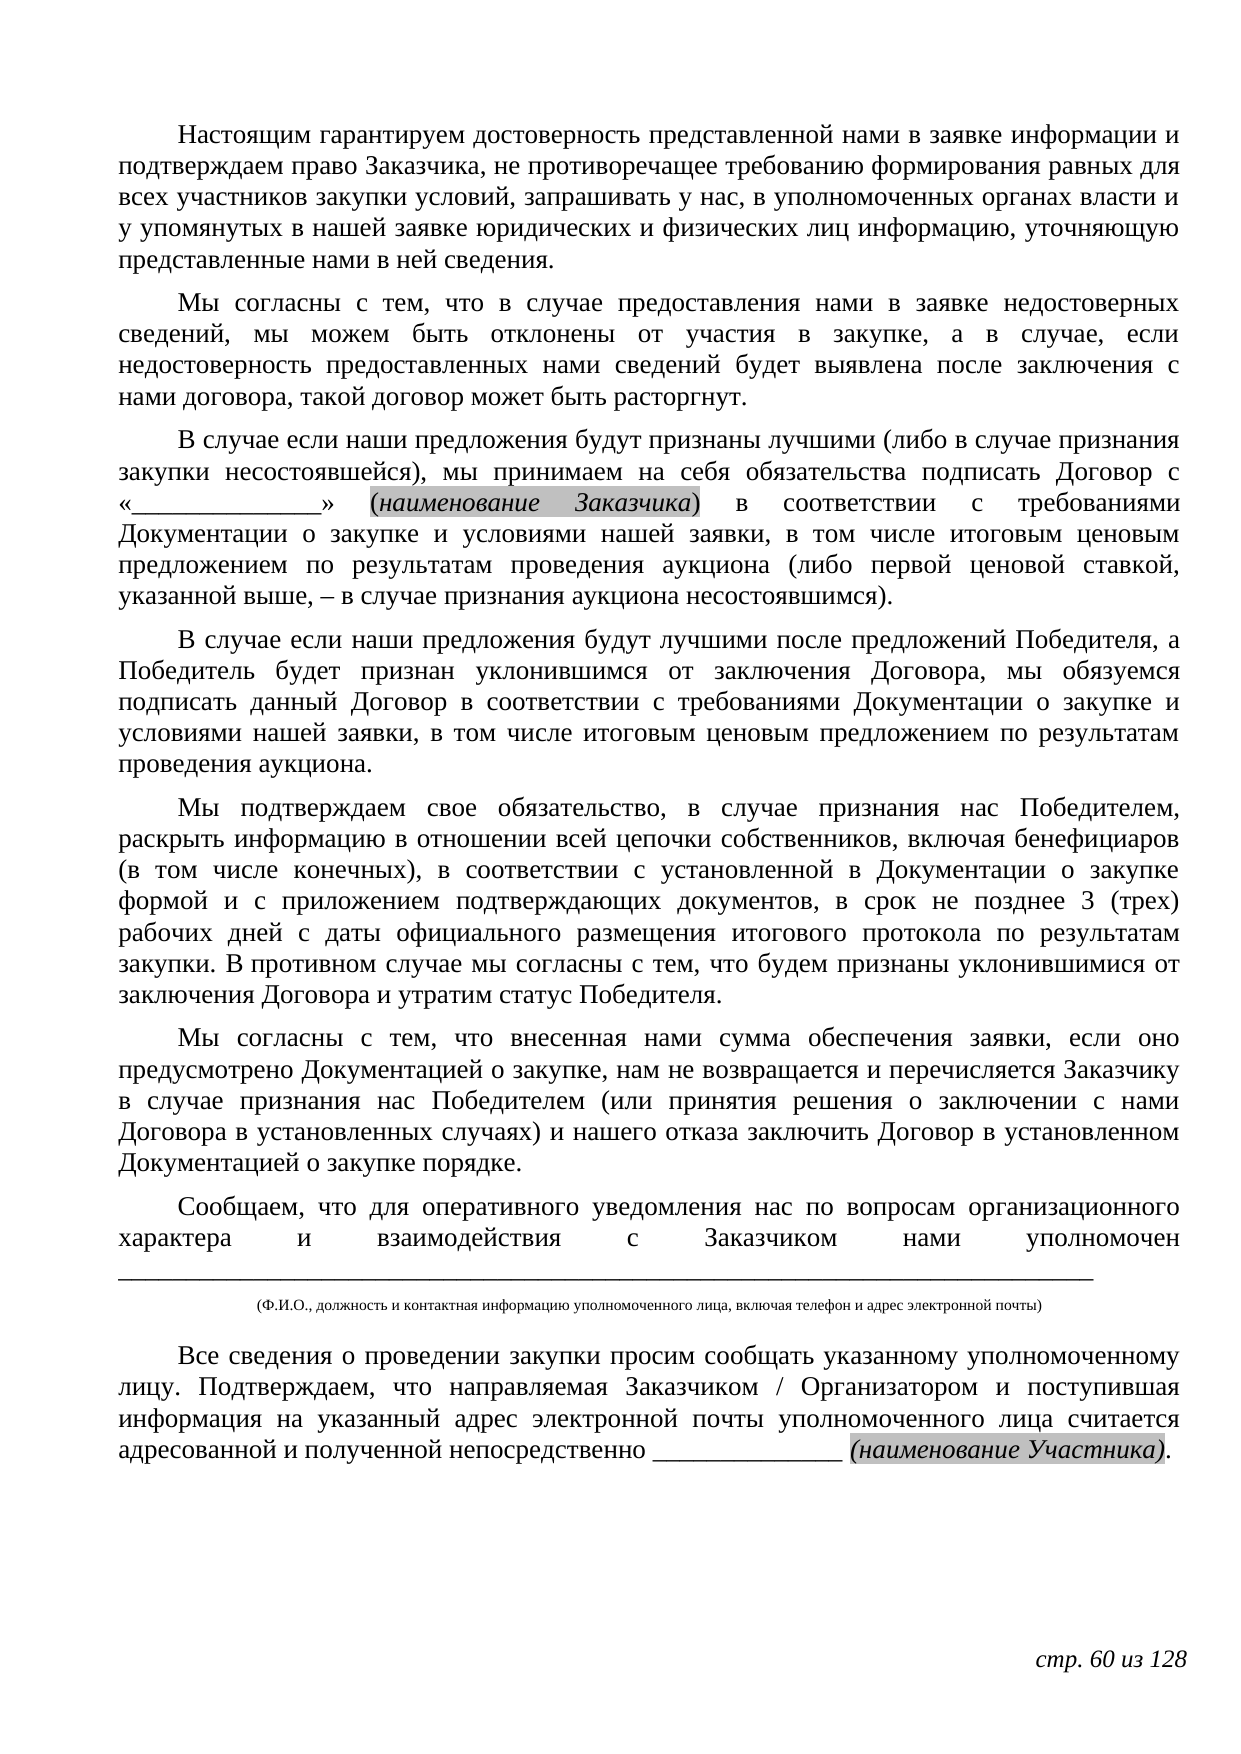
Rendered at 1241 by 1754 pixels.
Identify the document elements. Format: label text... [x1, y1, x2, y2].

text Сообщаем, что для оперативного уведомления нас по вопросам организационного характера и взаимодействия с Заказчиком нами уполномочен ________________________________________________________________________ [118, 1190, 1181, 1283]
text В случае если наши предложения будут лучшими после предложений Победителя, а Победитель будет признан уклонившимся от заключения Договора, мы обязуемся подписать данный Договор в соответствии с требованиями Документации о закупке и условиями нашей заявки, в том числе итоговым ценовым предложением по результатам проведения аукциона. [118, 623, 1181, 778]
text В случае если наши предложения будут признаны лучшими (либо в случае признания закупки несостоявшейся), мы принимаем на себя обязательства подписать Договор с «______________» (наименование Заказчика) в соответствии с требованиями Документации о закупке и условиями нашей заявки, в том числе итоговым ценовым предложением по результатам проведения аукциона (либо первой ценовой ставкой, указанной выше, – в случае признания аукциона несостоявшимся). [118, 423, 1181, 610]
text Настоящим гарантируем достоверность представленной нами в заявке информации и подтверждаем право Заказчика, не противоречащее требованию формирования равных для всех участников закупки условий, запрашивать у нас, в уполномоченных органах власти и у упомянутых в нашей заявке юридических и физических лиц информацию, уточняющую представленные нами в ней сведения. [118, 118, 1181, 274]
text (Ф.И.О., должность и контактная информацию уполномоченного лица, включая телефон и адрес электронной почты) [118, 1296, 1181, 1327]
text Мы согласны с тем, что в случае предоставления нами в заявке недостоверных сведений, мы можем быть отклонены от участия в закупке, а в случае, если недостоверность предоставленных нами сведений будет выявлена после заключения с нами договора, такой договор может быть расторгнут. [118, 286, 1181, 411]
text Мы подтверждаем свое обязательство, в случае признания нас Победителем, раскрыть информацию в отношении всей цепочки собственников, включая бенефициаров (в том числе конечных), в соответствии с установленной в Документации о закупке формой и с приложением подтверждающих документов, в срок не позднее 3 (трех) рабочих дней с даты официального размещения итогового протокола по результатам закупки. В противном случае мы согласны с тем, что будем признаны уклонившимися от заключения Договора и утратим статус Победителя. [118, 791, 1181, 1009]
text Мы согласны с тем, что внесенная нами сумма обеспечения заявки, если оно предусмотрено Документацией о закупке, нам не возвращается и перечисляется Заказчику в случае признания нас Победителем (или принятия решения о заключении с нами Договора в установленных случаях) и нашего отказа заключить Договор в установленном Документацией о закупке порядке. [118, 1022, 1181, 1177]
text Все сведения о проведении закупки просим сообщать указанному уполномоченному лицу. Подтверждаем, что направляемая Заказчиком / Организатором и поступившая информация на указанный адрес электронной почты уполномоченного лица считается адресованной и полученной непосредственно ______________ (наименование Участника). [118, 1339, 1181, 1464]
